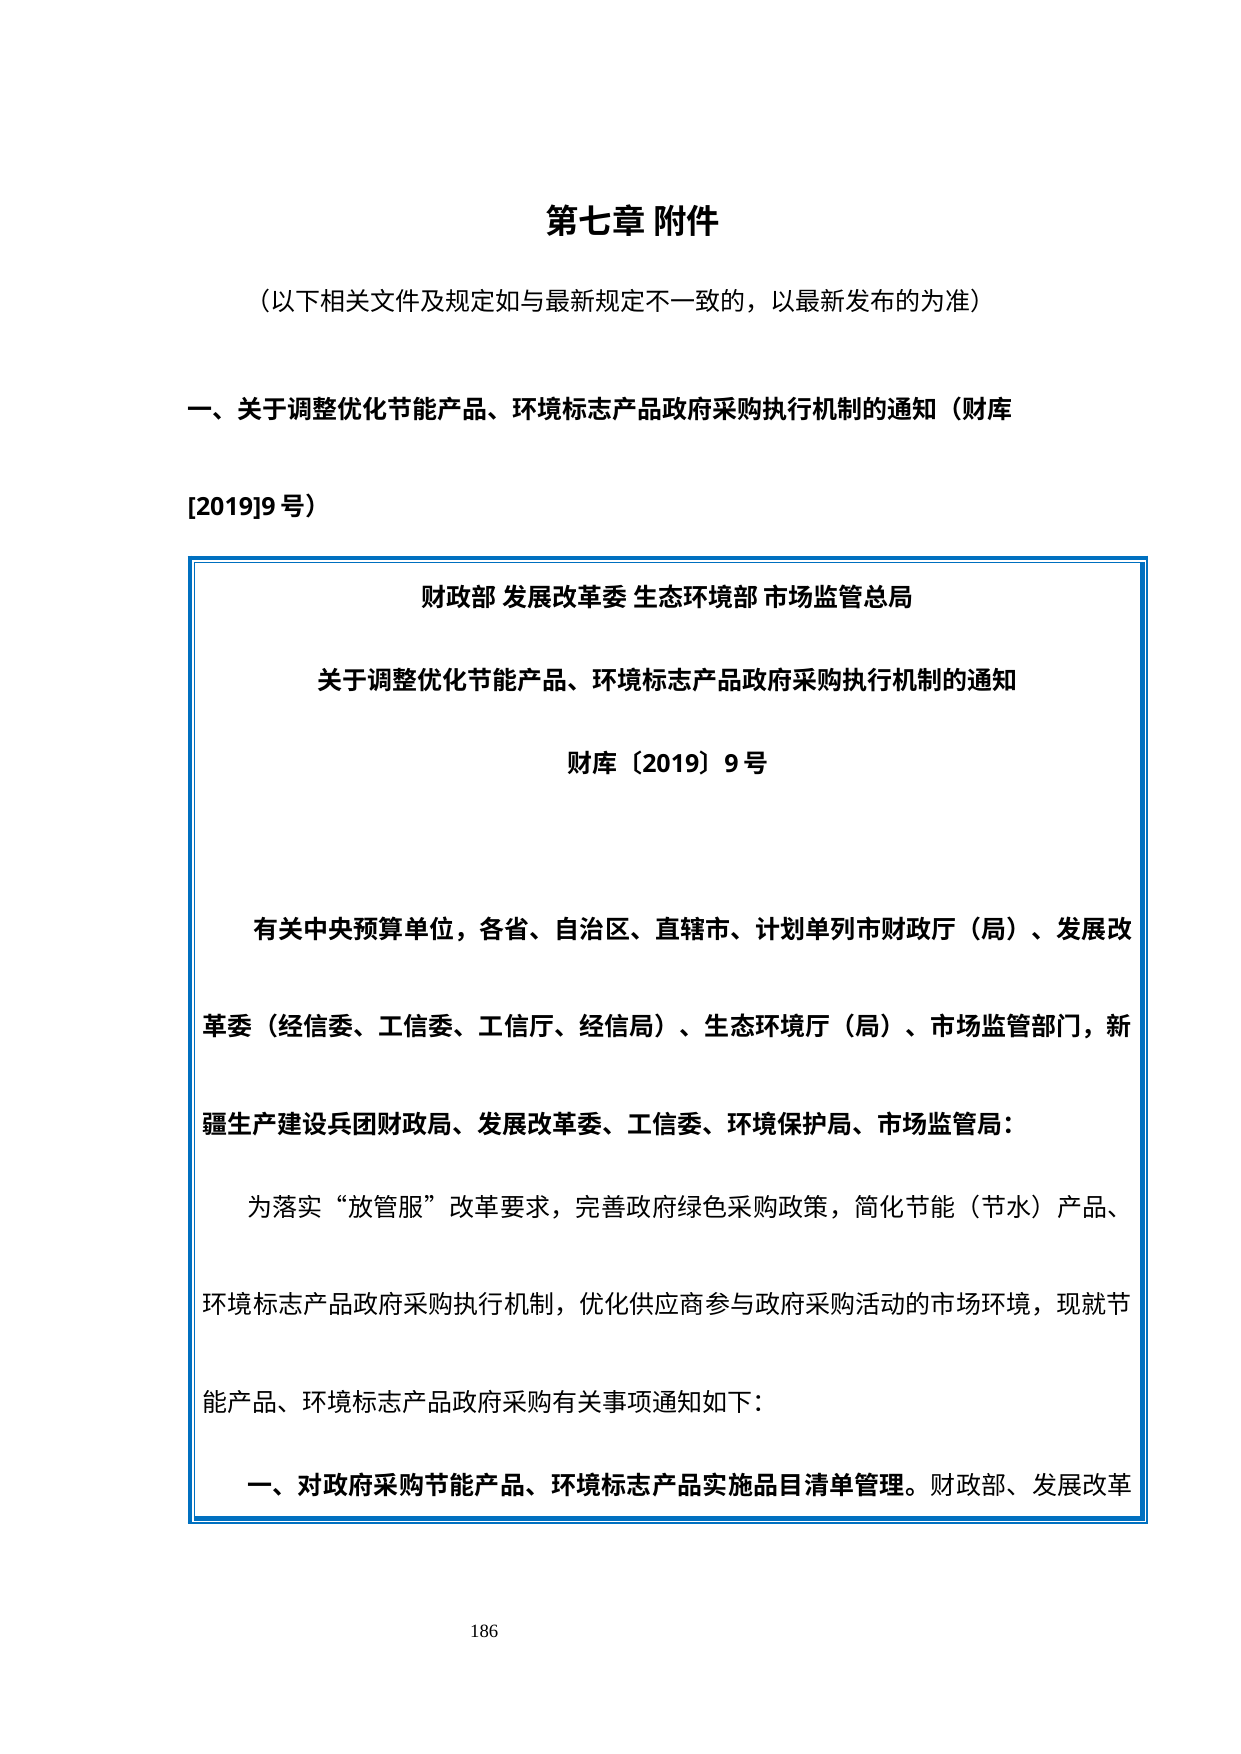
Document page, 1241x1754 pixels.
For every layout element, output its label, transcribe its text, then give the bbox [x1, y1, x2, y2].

text （以下相关文件及规定如与最新规定不一致的，以最新发布的为准） [187, 267, 1053, 332]
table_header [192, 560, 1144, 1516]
text 一、关于调整优化节能产品、环境标志产品政府采购执行机制的通知（财库[2019]9号） [187, 375, 1053, 537]
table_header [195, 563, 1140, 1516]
text 第七章 附件 [212, 194, 1053, 243]
